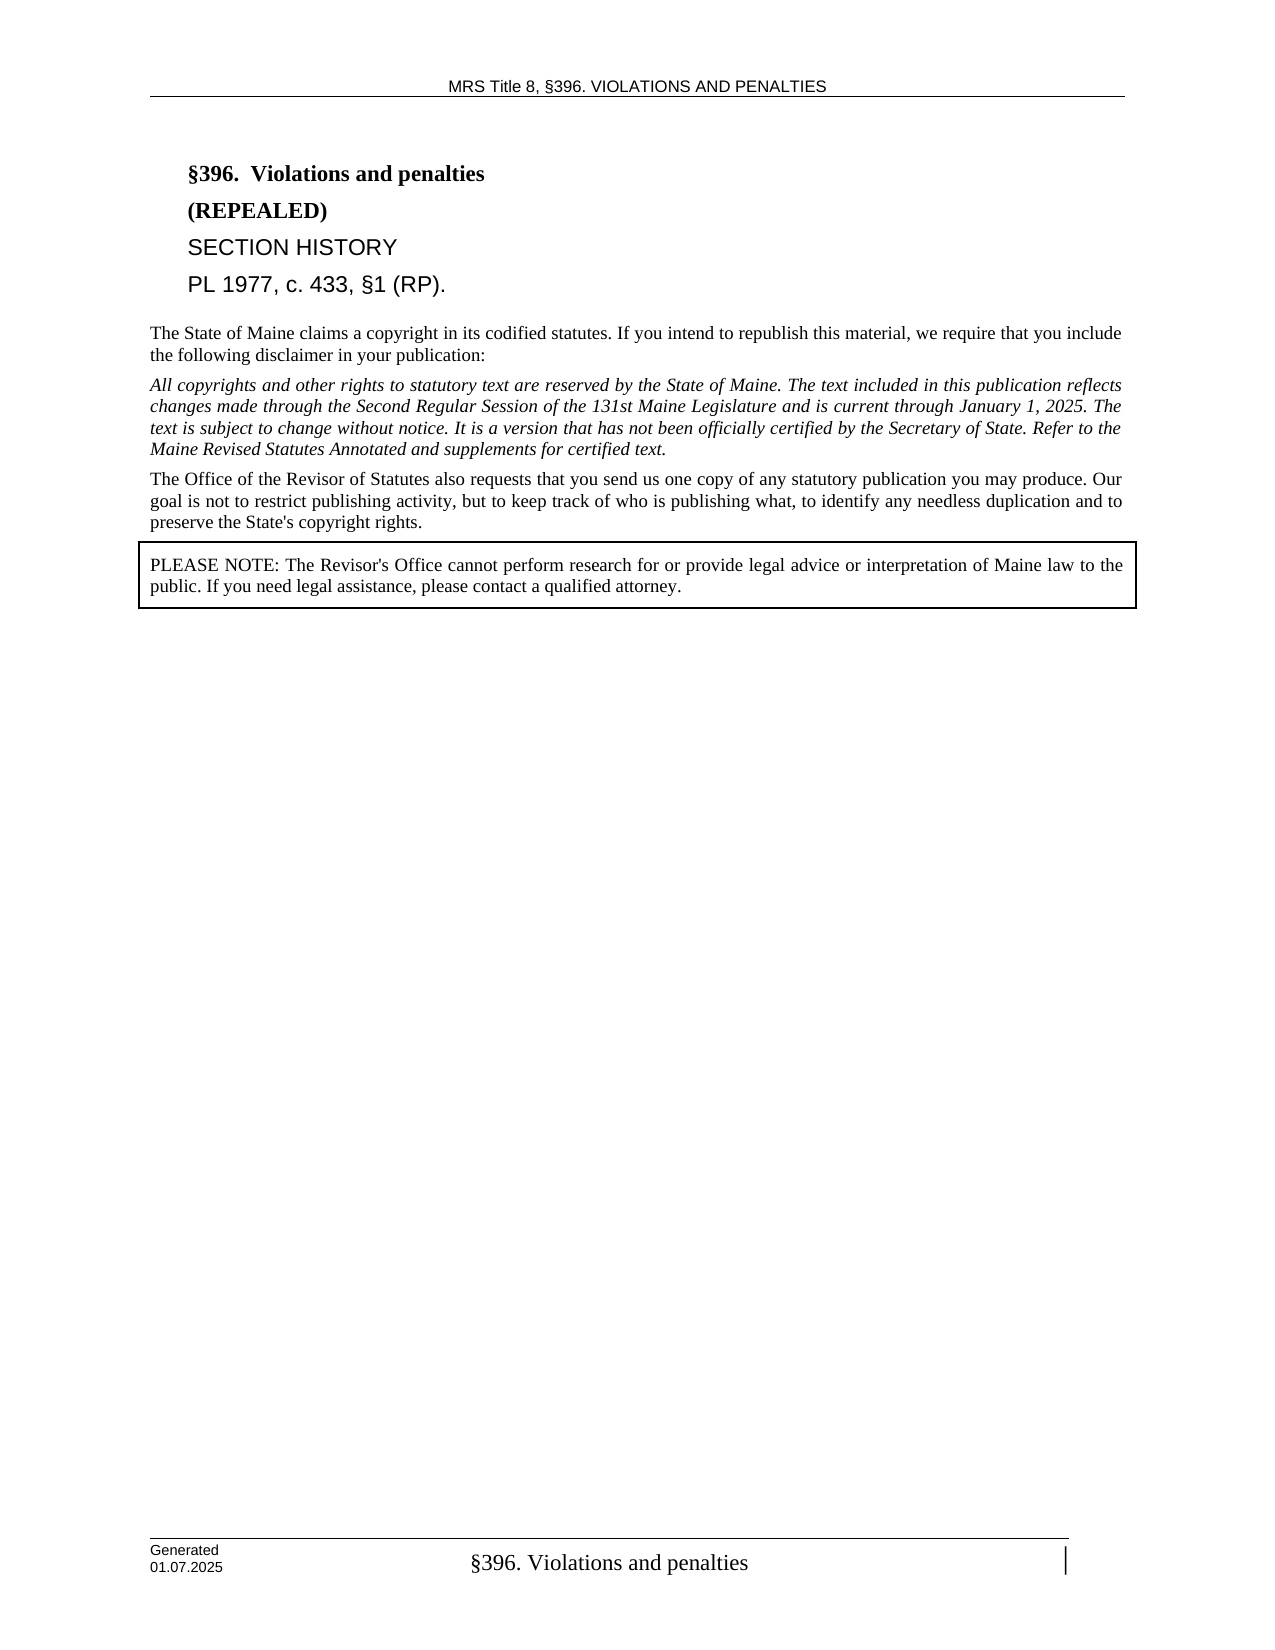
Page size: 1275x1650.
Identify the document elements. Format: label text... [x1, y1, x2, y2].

text The State of Maine claims a copyright in its codified statutes. If you intend to republish this material, we require that you include the following disclaimer in your publication: [150, 322, 1125, 365]
text The Office of the Revisor of Statutes also requests that you send us one copy of any statutory publication you may produce. Our goal is not to restrict publishing activity, but to keep track of who is publishing what, to identify any needless duplication and to preserve the State's copyright rights. [150, 468, 1125, 533]
text (REPEALED) [187, 197, 1125, 223]
text SECTION HISTORY [187, 234, 1125, 260]
text PLEASE NOTE: The Revisor's Office cannot perform research for or provide legal advice or interpretation of Maine law to the public. If you need legal assistance, please contact a qualified attorney. [140, 543, 1135, 607]
text PL 1977, c. 433, §1 (RP). [187, 271, 1125, 297]
text All copyrights and other rights to statutory text are reserved by the State of Maine. The text included in this publication reflects changes made through the Second Regular Session of the 131st Maine Legislature and is current through January 1, 2025 . The text is subject to change without notice. It is a version that has not been officially certified by the Secretary of State. Refer to the Maine Revised Statutes Annotated and supplements for certified text. [150, 373, 1125, 460]
text §396. Violations and penalties [187, 160, 1125, 187]
